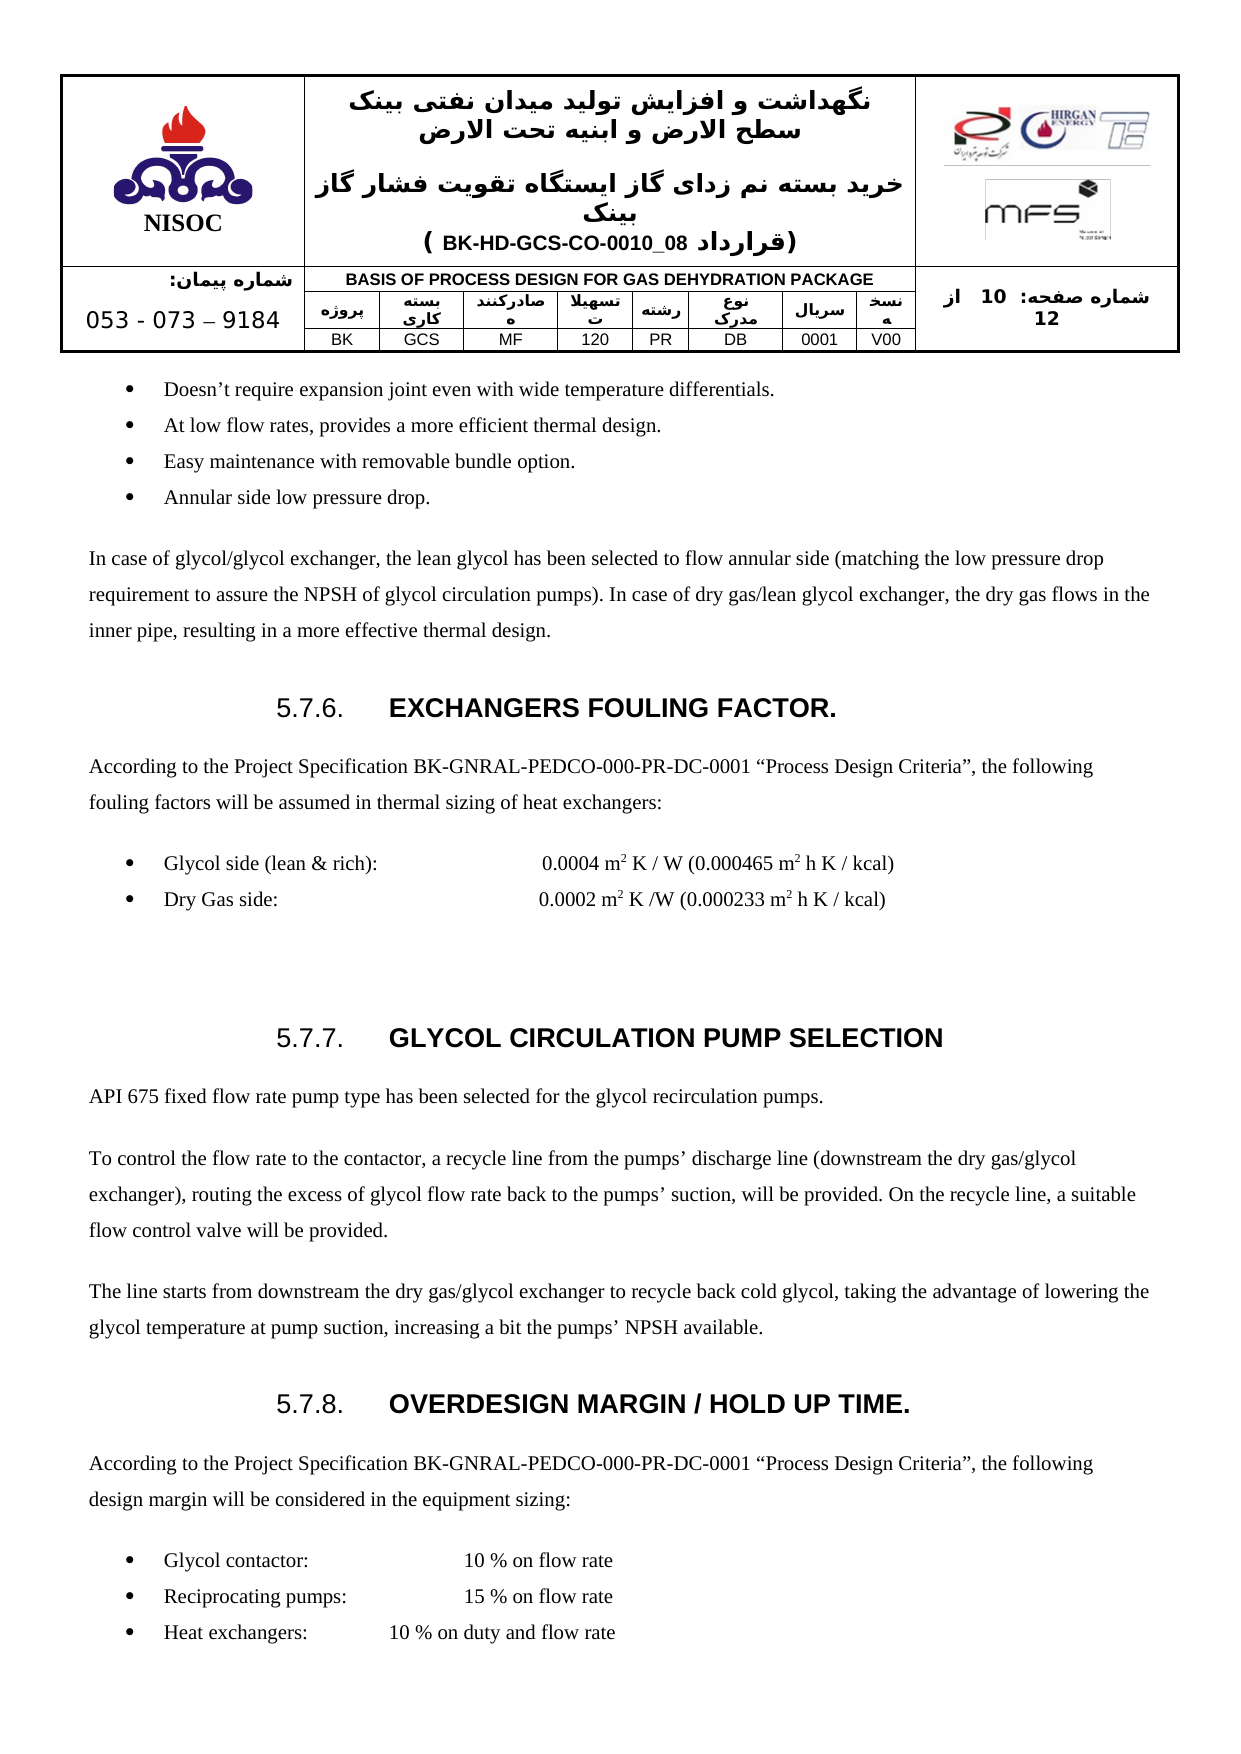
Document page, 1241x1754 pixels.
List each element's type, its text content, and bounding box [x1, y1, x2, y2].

text According to the Project Specification BK-GNRAL-PEDCO-000-PR-DC-0001 “Process Design Criteria”, the following fouling factors will be assumed in thermal sizing of heat exchangers: [89, 754, 1152, 814]
list Glycol contactor: 10 % on flow rate [126, 1548, 1152, 1572]
list At low flow rates, provides a more efficient thermal design. [126, 413, 1152, 437]
list Dry Gas side: 0.0002 m2 K /W (0.000233 m2 h K / kcal) [126, 887, 1152, 911]
picture [943, 103, 1151, 240]
subtitle Glycol Circulation Pump Selection [276, 1022, 1152, 1053]
text According to the Project Specification BK-GNRAL-PEDCO-000-PR-DC-0001 “Process Design Criteria”, the following design margin will be considered in the equipment sizing: [89, 1451, 1152, 1511]
list Glycol side (lean & rich): 0.0004 m2 K / W (0.000465 m2 h K / kcal) [126, 851, 1152, 875]
subtitle Overdesign Margin / hold up time. [276, 1388, 1152, 1419]
text API 675 fixed flow rate pump type has been selected for the glycol recirculation pumps. [89, 1084, 1152, 1108]
list Annular side low pressure drop. [126, 485, 1152, 509]
text To control the flow rate to the contactor, a recycle line from the pumps’ discharge line (downstream the dry gas/glycol exchanger), routing the excess of glycol flow rate back to the pumps’ suction, will be provided. On the recycle line, a suitable flow control valve will be provided. [89, 1146, 1152, 1242]
list Doesn’t require expansion joint even with wide temperature differentials. [126, 377, 1152, 401]
list Heat exchangers: 10 % on duty and flow rate [126, 1620, 1152, 1644]
subtitle Exchangers Fouling Factor. [276, 692, 1152, 723]
text The line starts from downstream the dry gas/glycol exchanger to recycle back cold glycol, taking the advantage of lowering the glycol temperature at pump suction, increasing a bit the pumps’ NPSH available. [89, 1279, 1152, 1339]
text In case of glycol/glycol exchanger, the lean glycol has been selected to flow annular side (matching the low pressure drop requirement to assure the NPSH of glycol circulation pumps). In case of dry gas/lean glycol exchanger, the dry gas flows in the inner pipe, resulting in a more effective thermal design. [89, 546, 1152, 642]
list Reciprocating pumps: 15 % on flow rate [126, 1584, 1152, 1608]
picture [113, 106, 253, 208]
list Easy maintenance with removable bundle option. [126, 449, 1152, 473]
